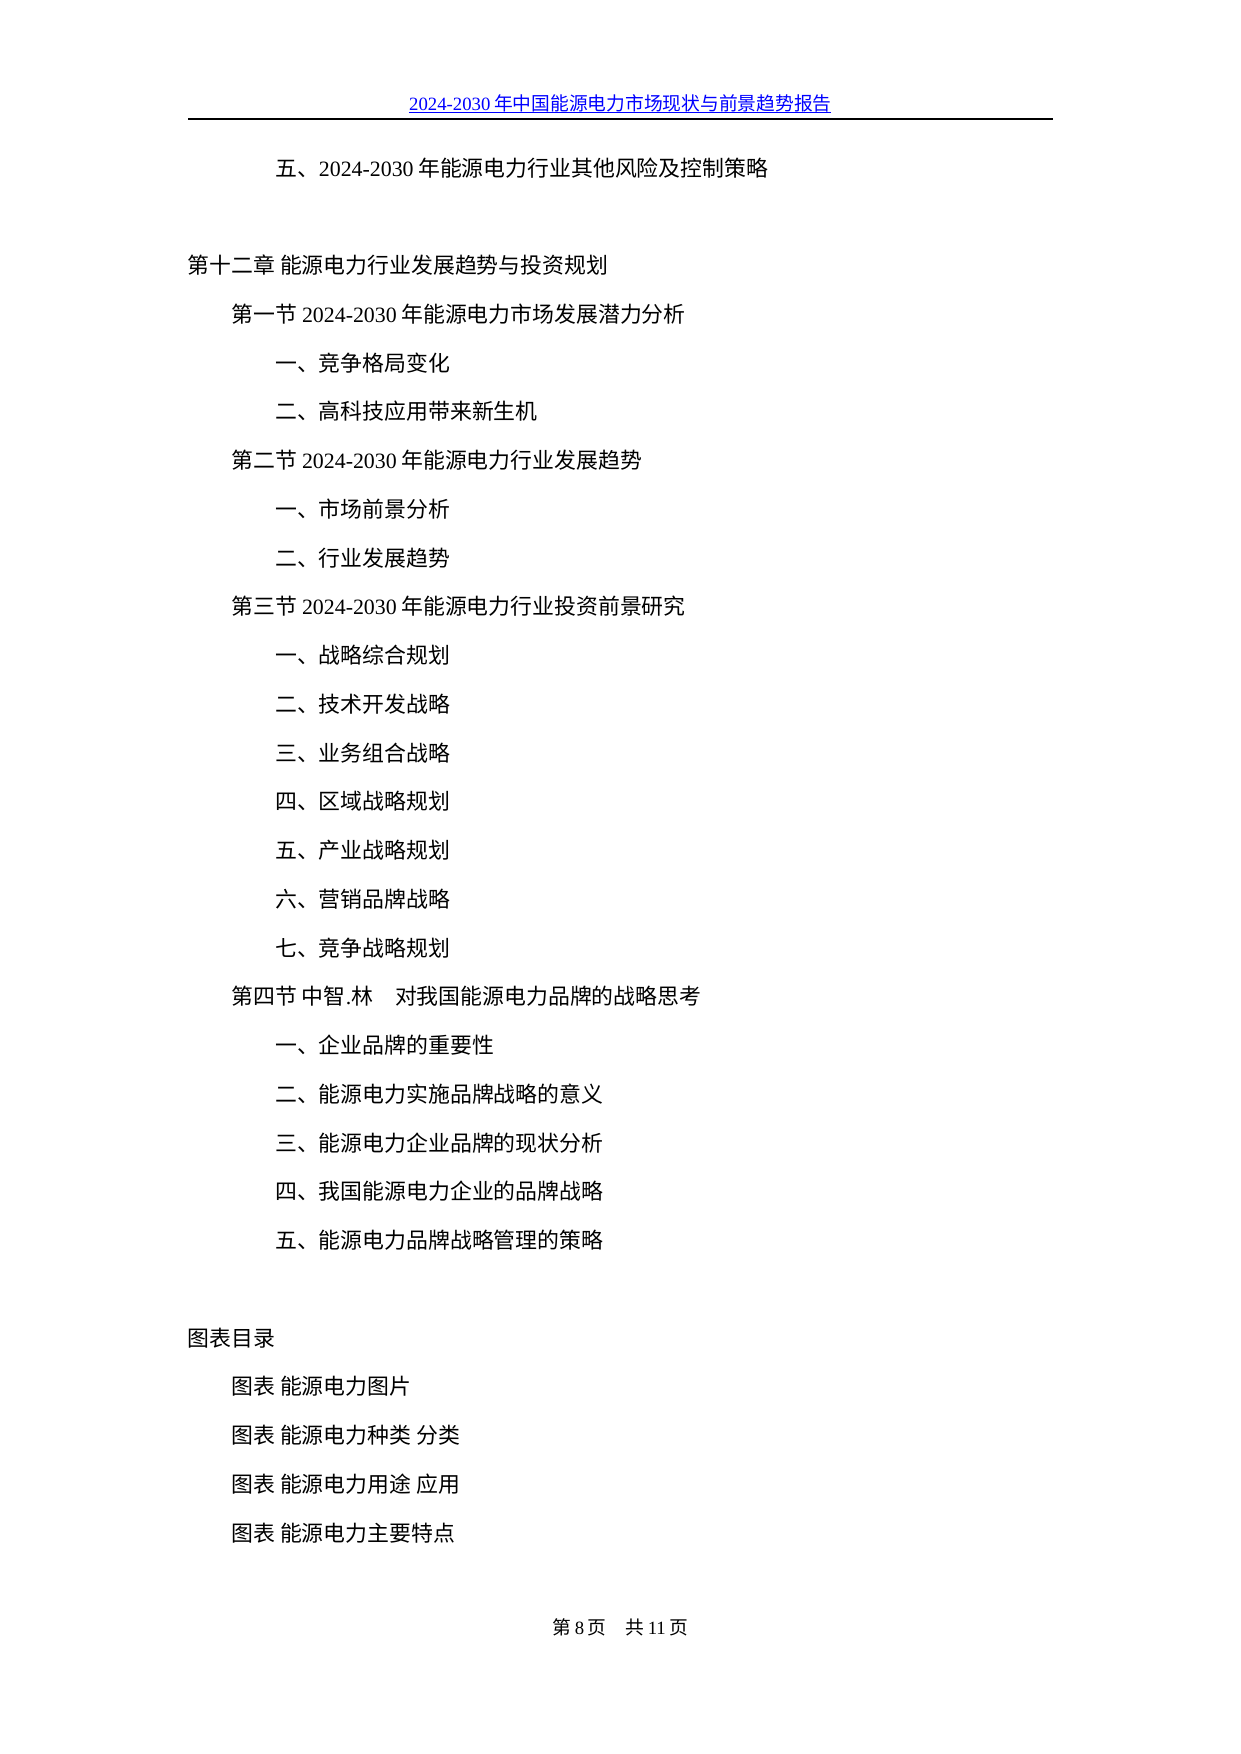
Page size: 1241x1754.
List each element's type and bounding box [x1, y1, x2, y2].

text [187, 150, 1053, 1548]
